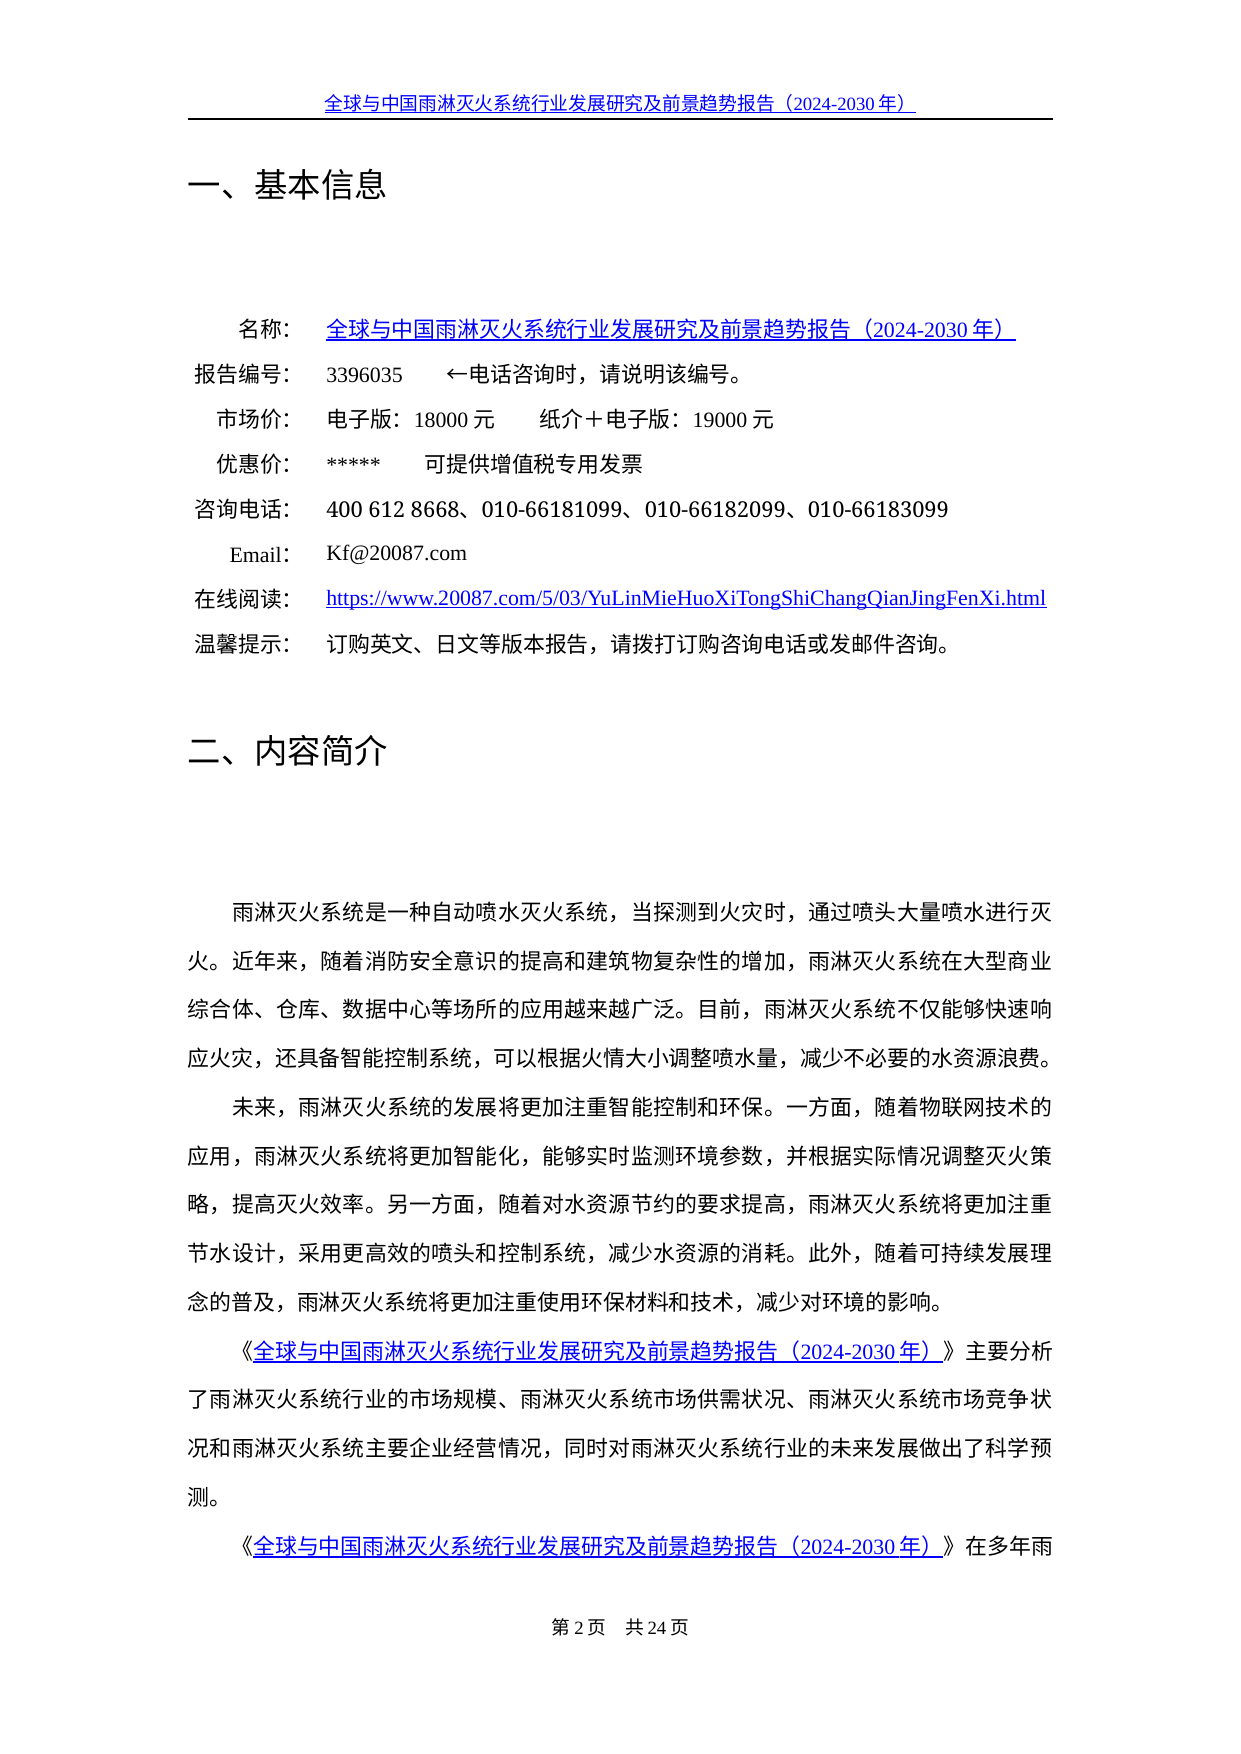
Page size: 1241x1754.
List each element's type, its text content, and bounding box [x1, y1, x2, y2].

table_cell 优惠价： [167, 447, 315, 492]
table_header 名称： [167, 312, 315, 357]
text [187, 894, 1053, 1561]
table_cell 报告编号： [167, 357, 315, 402]
table_cell 订购英文、日文等版本报告，请拨打订购咨询电话或发邮件咨询。 [315, 627, 1073, 672]
table_cell [315, 582, 1073, 627]
table_cell 市场价： [167, 402, 315, 447]
table_header 全球与中国雨淋灭火系统行业发展研究及前景趋势报告（2024-2030年） [315, 312, 1073, 357]
table_cell Kf@20087.com [315, 537, 1073, 582]
table_cell 温馨提示： [167, 627, 315, 672]
table_cell Email： [167, 537, 315, 582]
title 二、内容简介 [187, 717, 1053, 782]
table_cell 400 612 8668、010-66181099、010-66182099、010-66183099 [315, 492, 1073, 537]
table_cell ***** 可提供增值税专用发票 [315, 447, 1073, 492]
table_cell 3396035 ←电话咨询时，请说明该编号。 [315, 357, 1073, 402]
table_cell 电子版：18000 元 纸介＋电子版：19000 元 [315, 402, 1073, 447]
table_cell 咨询电话： [167, 492, 315, 537]
table_cell 在线阅读： [167, 582, 315, 627]
title 一、基本信息 [187, 150, 1053, 215]
